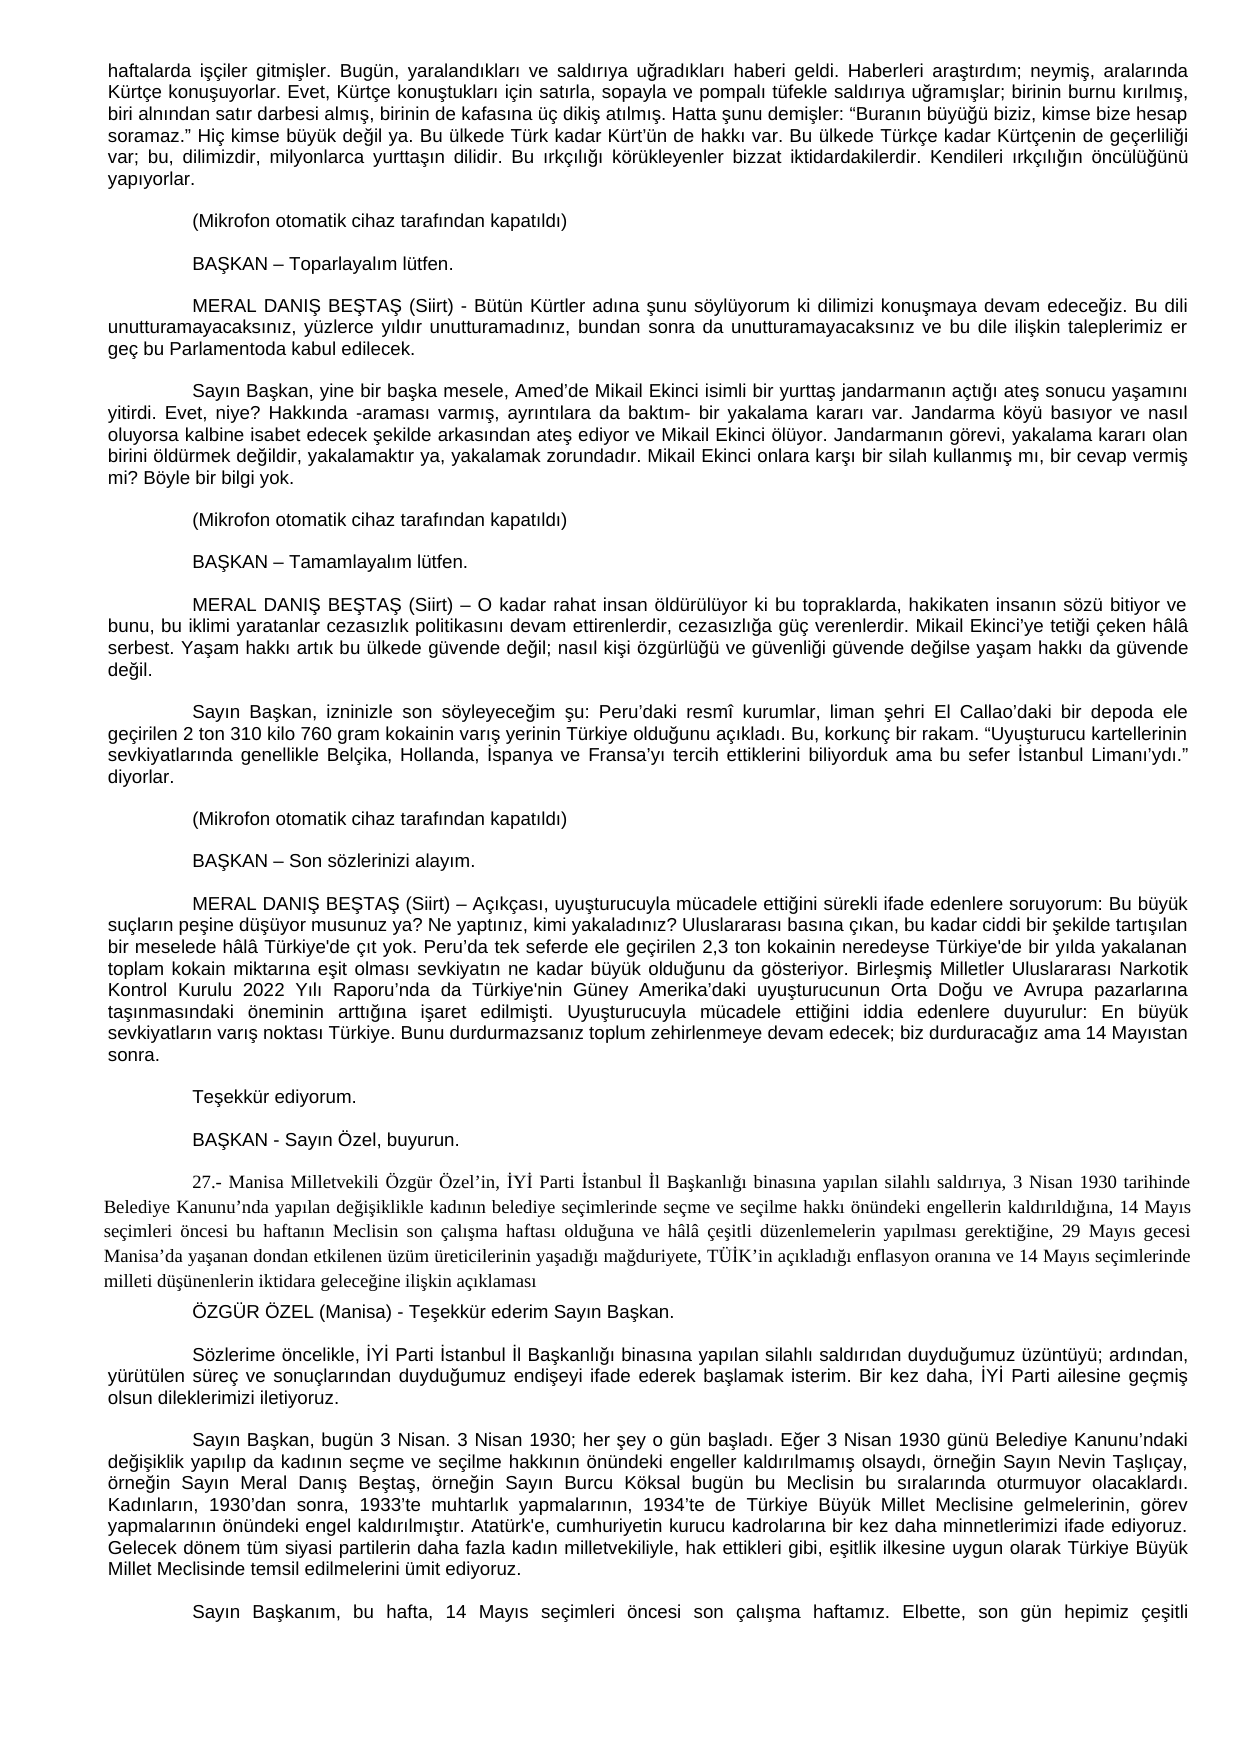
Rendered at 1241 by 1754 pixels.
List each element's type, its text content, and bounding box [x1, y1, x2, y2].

text Sayın Başkan, izninizle son söyleyeceğim şu: Peru’daki resmî kurumlar, liman şehri El Callao’daki bir depoda ele geçirilen 2 ton 310 kilo kokainin varış yerinin Türkiye olduğunu açıkladı. Bu, korkunç bir rakam. “Uyuşturucu kartellerinin sevkiyatlarında genellikle Belçika, Hollanda, İspanya ve Fransa’yı tercih ettiklerini biliyorduk ama bu sefer İstanbul Limanı’ydı.” diyorlar. [108, 701, 1189, 787]
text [108, 60, 1189, 189]
text BAŞKAN – Son sözlerinizi alayım. [108, 850, 1189, 872]
text (Mikrofon otomatik cihaz tarafından kapatıldı) [108, 808, 1189, 829]
text Sözlerime öncelikle, İYİ Parti İstanbul İl Başkanlığı binasına yapılan silahlı saldırıdan duyduğumuz üzüntüyü; ardından, yürütülen süreç ve sonuçlarından duyduğumuz endişeyi ifade ederek başlamak isterim. Bir kez daha, İYİ Parti ailesine geçmiş olsun dileklerimizi iletiyoruz. [108, 1343, 1189, 1408]
text BAŞKAN - Sayın Özel, buyurun. [108, 1128, 1189, 1150]
text BAŞKAN – Toparlayalım lütfen. [108, 252, 1189, 274]
text 27.- Manisa Milletvekili Özgür Özel’in, İYİ Parti İstanbul İl Başkanlığı binasına yapılan silahlı saldırıya, 3 Nisan 1930 tarihinde Belediye Kanunu’nda yapılan değişiklikle kadının belediye seçimlerinde seçme ve seçilme hakkı önündeki engellerin kaldırıldığına, 14 Mayıs seçimleri öncesi bu haftanın Meclisin son çalışma haftası olduğuna ve hâlâ çeşitli düzenlemelerin yapılması gerektiğine, 29 Mayıs gecesi Manisa’da yaşanan dondan etkilenen üzüm üreticilerinin yaşadığı mağduriyete, TÜİK’in açıkladığı enflasyon oranına ve 14 Mayıs seçimlerinde milleti düşünenlerin iktidara geleceğine ilişkin açıklaması [103, 1171, 1193, 1291]
text BAŞKAN – Tamamlayalım lütfen. [108, 551, 1189, 573]
text MERAL DANIŞ BEŞTAŞ (Siirt) - Bütün Kürtler adına şunu söylüyorum ki dilimizi konuşmaya devam edeceğiz. Bu dili unutturamayacaksınız, yüzlerce yıldır unutturamadınız, bundan sonra da unutturamayacaksınız ve bu dile ilişkin taleplerimiz er geç bu Parlamentoda kabul edilecek. [108, 295, 1189, 359]
text Sayın Başkan, yine bir başka mesele, Amed’de Mikail Ekinci isimli bir yurttaş jandarmanın açtığı ateş sonucu yaşamını yitirdi. Evet, niye? Hakkında -araması varmış, ayrıntılara da baktım- bir yakalama kararı var. Jandarma köyü basıyor ve nasıl oluyorsa kalbine isabet edecek şekilde arkasından ateş ediyor ve Mikail Ekinci ölüyor. Jandarmanın görevi, yakalama kararı olan birini öldürmek değildir, yakalamaktır ya, yakalamak zorundadır. Mikail Ekinci onlara karşı bir silah kullanmış mı, bir cevap vermiş mi? Böyle bir bilgi yok. [108, 380, 1189, 488]
text (Mikrofon otomatik cihaz tarafından kapatıldı) [108, 509, 1189, 530]
text Sayın Başkan, bugün 3 Nisan. 3 Nisan 1930; her şey o gün başladı. Eğer 3 Nisan 1930 günü Belediye Kanunu’ndaki değişiklik yapılıp da kadının seçme ve seçilme hakkının önündeki engeller kaldırılmamış olsaydı, örneğin Sayın Nevin Taşlıçay, örneğin Sayın Meral Danış Beştaş, örneğin Sayın Burcu Köksal bugün bu Meclisin bu sıralarında oturmuyor olacaklardı. Kadınların, 1930’dan sonra, 1933’te muhtarlık yapmalarının, 1934’te de Türkiye Büyük Millet Meclisine gelmelerinin, görev yapmalarının önündeki engel kaldırılmıştır. Atatürk'e, cumhuriyetin kurucu kadrolarına bir kez daha minnetlerimizi ifade ediyoruz. Gelecek dönem tüm siyasi partilerin daha fazla kadın milletvekiliyle, hak ettikleri gibi, eşitlik ilkesine uygun olarak Türkiye Büyük Millet Meclisinde temsil edilmelerini ümit ediyoruz. [108, 1429, 1189, 1580]
text MERAL DANIŞ BEŞTAŞ (Siirt) – Açıkçası, uyuşturucuyla mücadele ettiğini sürekli ifade edenlere soruyorum: Bu büyük suçların peşine düşüyor musunuz ya? Ne yaptınız, kimi yakaladınız? Uluslararası basına çıkan, bu kadar ciddi bir şekilde tartışılan bir meselede hâlâ Türkiye'de çıt yok. Peru’da tek seferde ele geçirilen 2,3 ton kokainin neredeyse Türkiye'de bir yılda yakalanan toplam kokain miktarına eşit olması sevkiyatın ne kadar büyük olduğunu da gösteriyor. Birleşmiş Milletler Uluslararası Narkotik Kontrol Kurulu 2022 Yılı Raporu’nda da Türkiye'nin Güney Amerika’daki uyuşturucunun Orta Doğu ve Avrupa pazarlarına taşınmasındaki öneminin arttığına işaret edilmişti. Uyuşturucuyla mücadele ettiğini iddia edenlere duyurulur: En büyük sevkiyatların varış noktası Türkiye. Bunu durdurmazsanız toplum zehirlenmeye devam edecek; biz durduracağız ama 14 Mayıstan sonra. [108, 893, 1189, 1065]
text (Mikrofon otomatik cihaz tarafından kapatıldı) [108, 210, 1189, 231]
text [108, 1601, 1189, 1622]
text Teşekkür ediyorum. [108, 1086, 1189, 1107]
text ÖZGÜR ÖZEL (Manisa) - Teşekkür ederim Sayın Başkan. [108, 1301, 1189, 1322]
text MERAL DANIŞ BEŞTAŞ (Siirt) – O kadar rahat insan öldürülüyor ki bu topraklarda, hakikaten insanın sözü bitiyor ve bunu, bu iklimi yaratanlar cezasızlık politikasını devam ettirenlerdir, cezasızlığa güç verenlerdir. Mikail Ekinci’ye tetiği çeken hâlâ serbest. Yaşam hakkı artık bu ülkede güvende değil; nasıl kişi özgürlüğü ve güvenliği güvende değilse yaşam hakkı da güvende değil. [108, 594, 1189, 680]
